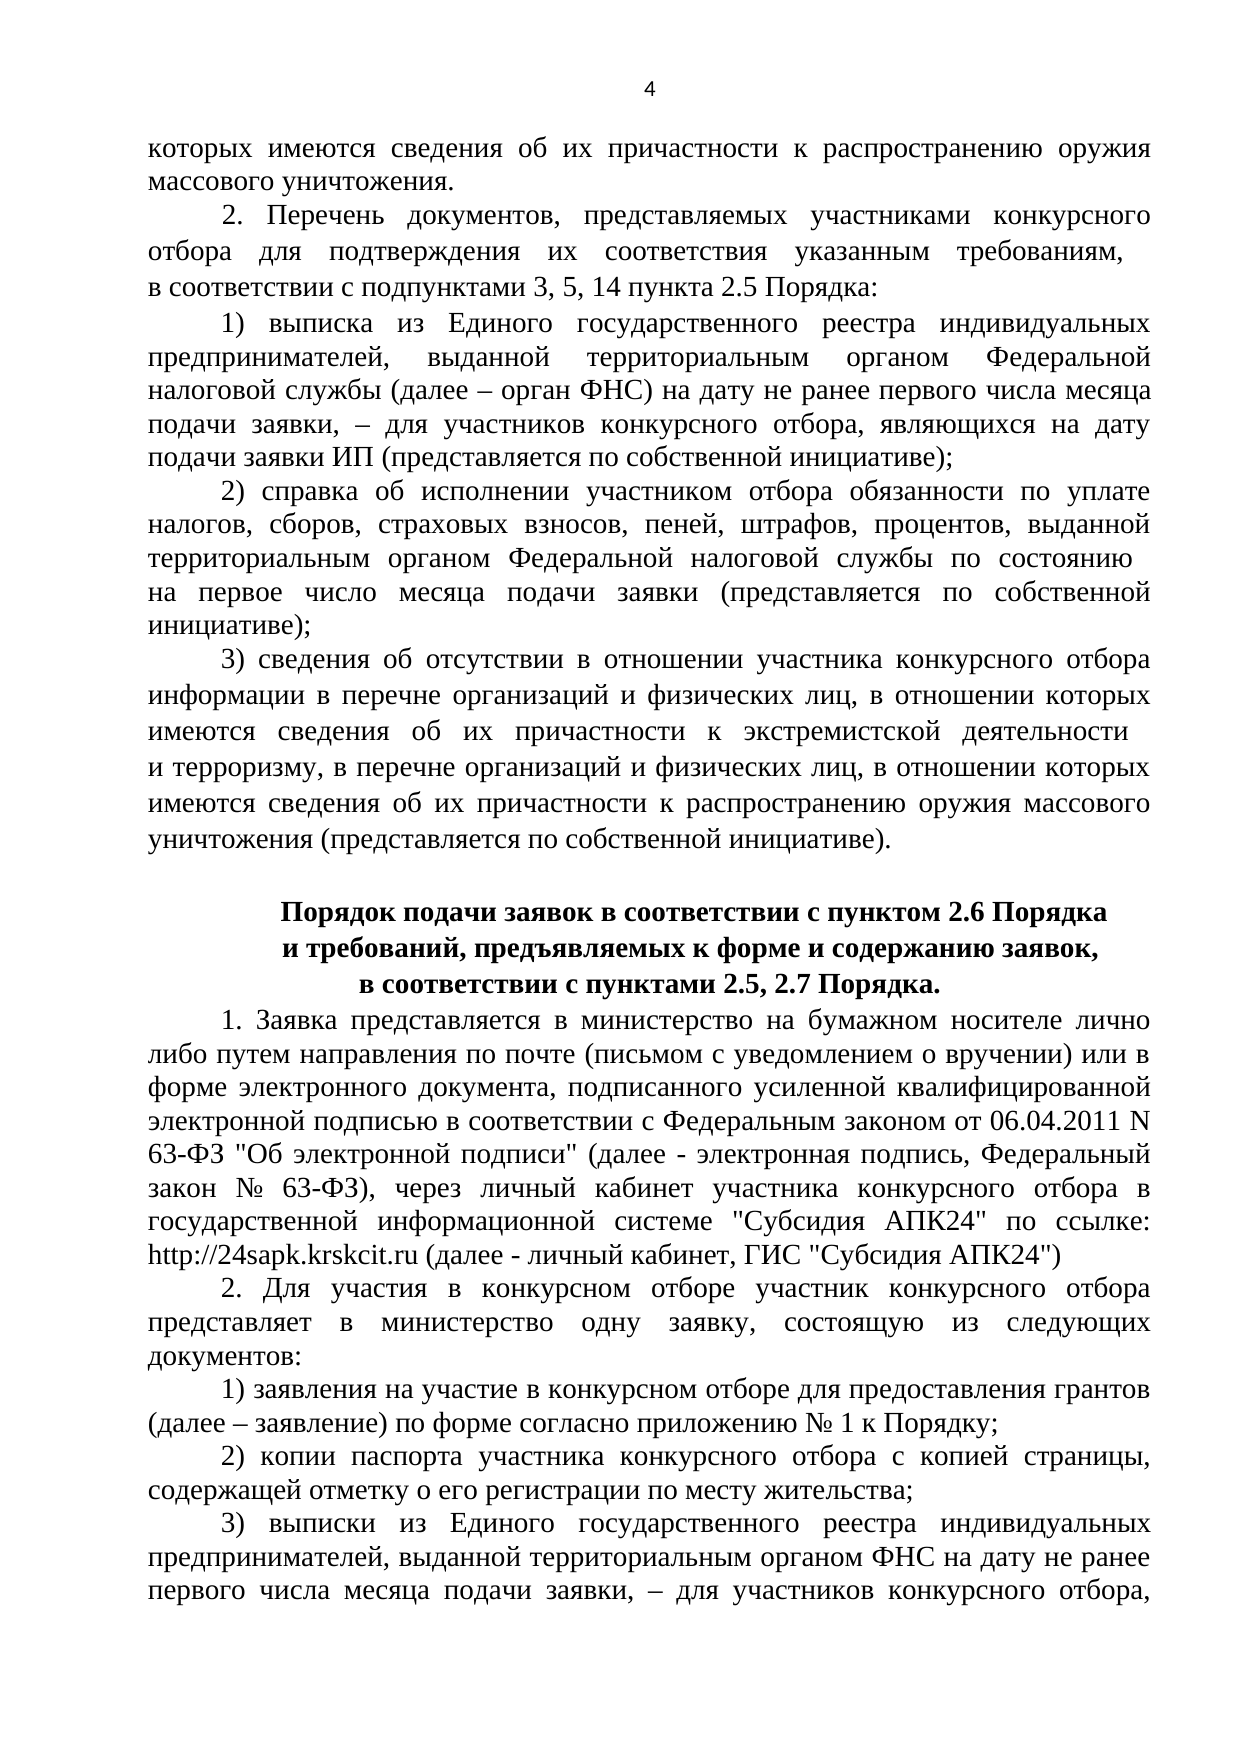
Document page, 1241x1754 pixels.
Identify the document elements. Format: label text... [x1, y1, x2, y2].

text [148, 1505, 1152, 1606]
text Порядок подачи заявок в соответствии с пунктом 2.6 Порядка [148, 894, 1152, 927]
text 2) копии паспорта участника конкурсного отбора с копией страницы, содержащей отметку о его регистрации по месту жительства; [148, 1438, 1152, 1505]
text 1) заявления на участие в конкурсном отборе для предоставления грантов (далее – заявление) по форме согласно приложению № 1 к Порядку; [148, 1371, 1152, 1438]
text 1. Заявка представляется в министерство на бумажном носителе лично либо путем направления по почте (письмом с уведомлением о вручении) или в форме электронного документа, подписанного усиленной квалифицированной электронной подписью в соответствии с Федеральным законом от 06.04.2011 N 63-ФЗ "Об электронной подписи" (далее - электронная подпись, Федеральный закон № 63-ФЗ), через личный кабинет участника конкурсного отбора в государственной информационной системе "Субсидия АПК24" по ссылке: http://24sapk.krskcit.ru (далее - личный кабинет, ГИС "Субсидия АПК24") [148, 1002, 1152, 1271]
text 3) сведения об отсутствии в отношении участника конкурсного отбора информации в перечне организаций и физических лиц, в отношении которых имеются сведения об их причастности к экстремистской деятельности и терроризму, в перечне организаций и физических лиц, в отношении которых имеются сведения об их причастности к распространению оружия массового уничтожения (представляется по собственной инициативе). [148, 641, 1152, 855]
text 2) справка об исполнении участником отбора обязанности по уплате налогов, сборов, страховых взносов, пеней, штрафов, процентов, выданной территориальным органом Федеральной налоговой службы по состоянию на первое число месяца подачи заявки (представляется по собственной инициативе); [148, 473, 1152, 641]
text 2. Перечень документов, представляемых участниками конкурсного отбора для подтверждения их соответствия указанным требованиям, в соответствии с подпунктами 3, 5, 14 пункта 2.5 Порядка: [148, 197, 1152, 303]
text 2. Для участия в конкурсном отборе участник конкурсного отбора представляет в министерство одну заявку, состоящую из следующих документов: [148, 1271, 1152, 1371]
text 1) выписка из Единого государственного реестра индивидуальных предпринимателей, выданной территориальным органом Федеральной налоговой службы (далее – орган ФНС) на дату не ранее первого числа месяца подачи заявки, – для участников конкурсного отбора, являющихся на дату подачи заявки ИП (представляется по собственной инициативе); [148, 305, 1152, 473]
text и требований, предъявляемых к форме и содержанию заявок, в соответствии с пунктами 2.5, 2.7 Порядка. [148, 930, 1152, 1000]
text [148, 130, 1152, 197]
